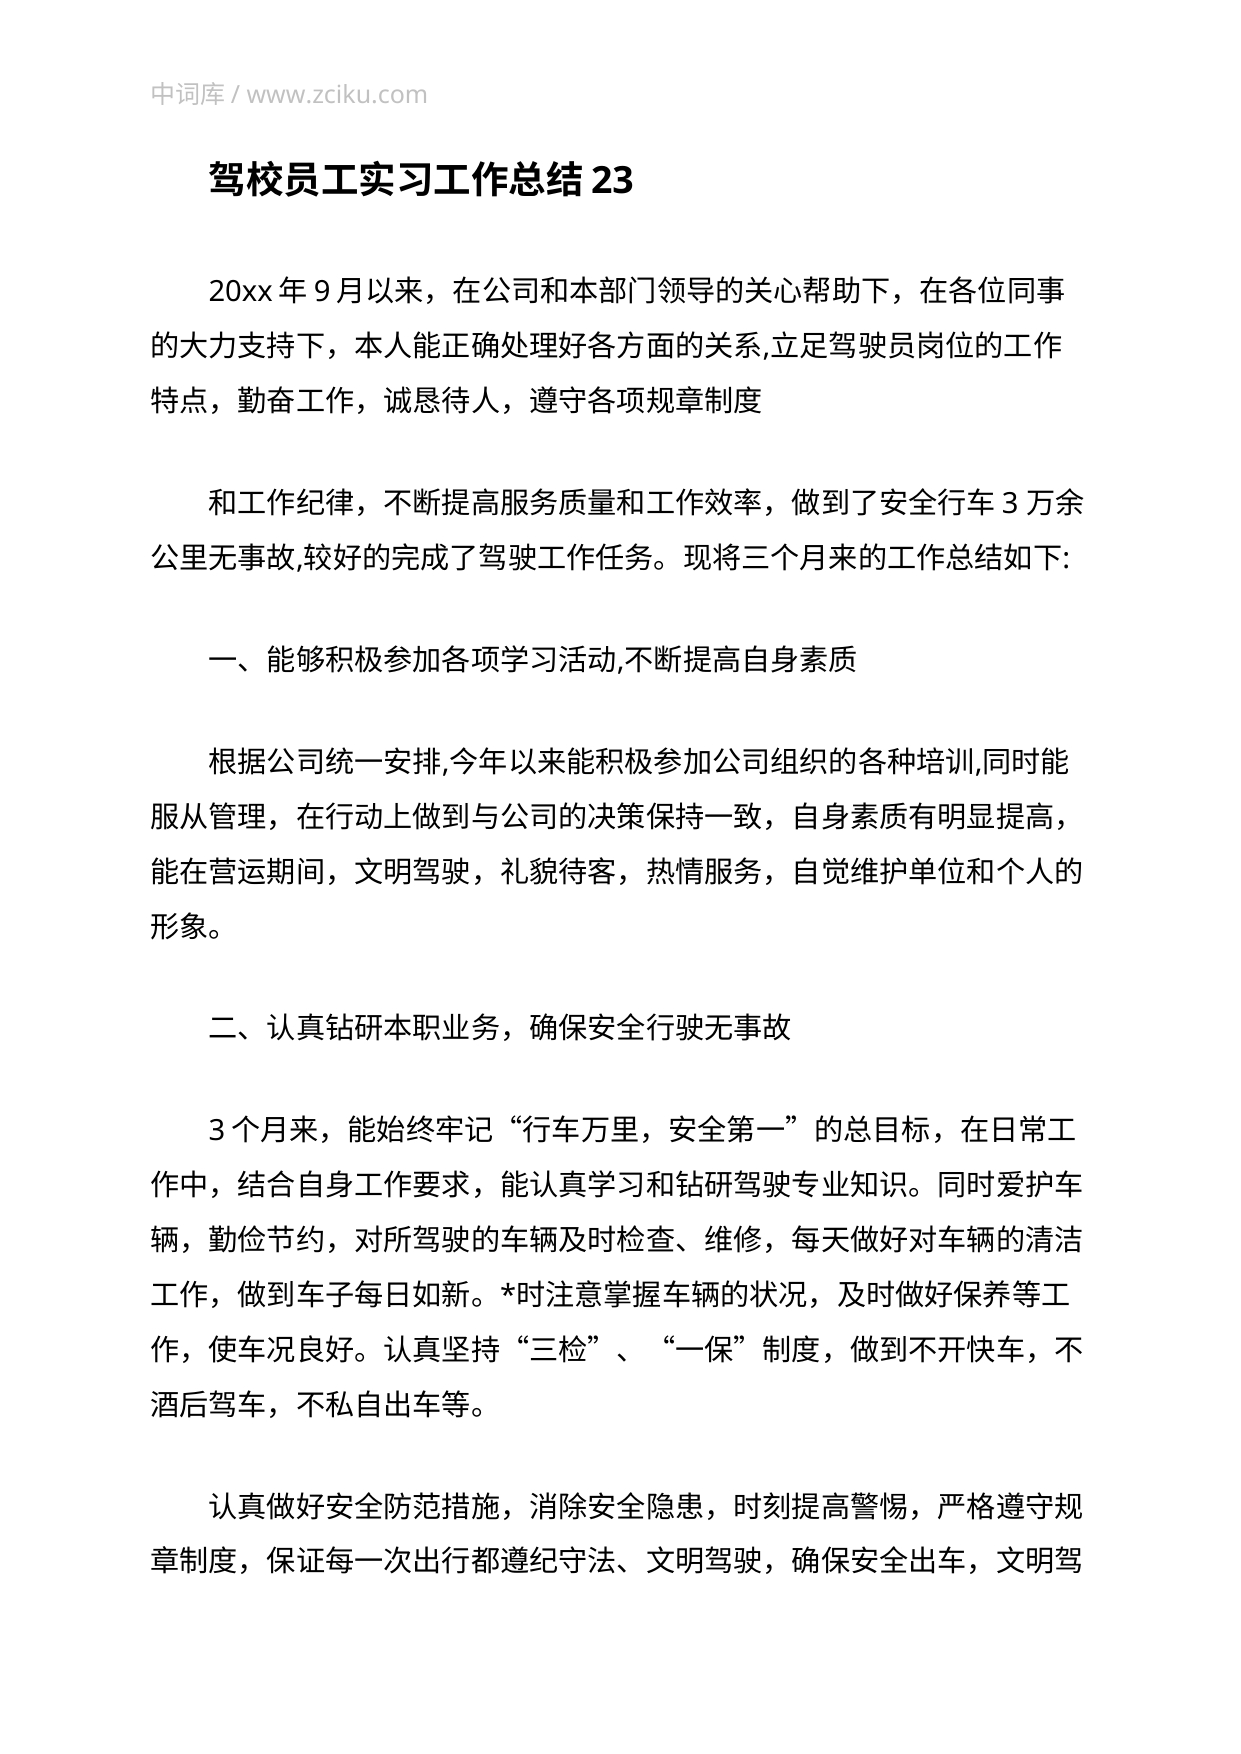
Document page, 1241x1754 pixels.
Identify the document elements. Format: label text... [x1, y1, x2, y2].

text 和工作纪律，不断提高服务质量和工作效率，做到了安全行车3 万余公里无事故,较好的完成了驾驶工作任务。现将三个月来的工作总结如下: [150, 479, 1090, 577]
text 二、认真钻研本职业务，确保安全行驶无事故 [150, 1005, 1090, 1047]
text 3个月来，能始终牢记“行车万里，安全第一”的总目标，在日常工作中，结合自身工作要求，能认真学习和钻研驾驶专业知识。同时爱护车辆，勤俭节约，对所驾驶的车辆及时检查、维修，每天做好对车辆的清洁工作，做到车子每日如新。*时注意掌握车辆的状况，及时做好保养等工作，使车况良好。认真坚持“三检”、“一保”制度，做到不开快车，不酒后驾车，不私自出车等。 [150, 1107, 1090, 1424]
text 根据公司统一安排,今年以来能积极参加公司组织的各种培训,同时能服从管理，在行动上做到与公司的决策保持一致，自身素质有明显提高，能在营运期间，文明驾驶，礼貌待客，热情服务，自觉维护单位和个人的形象。 [150, 738, 1090, 945]
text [150, 1483, 1090, 1580]
text 一、能够积极参加各项学习活动,不断提高自身素质 [150, 636, 1090, 679]
text 驾校员工实习工作总结23 [150, 150, 1090, 204]
text 20xx年9月以来，在公司和本部门领导的关心帮助下，在各位同事的大力支持下，本人能正确处理好各方面的关系,立足驾驶员岗位的工作特点，勤奋工作，诚恳待人，遵守各项规章制度 [150, 268, 1090, 420]
